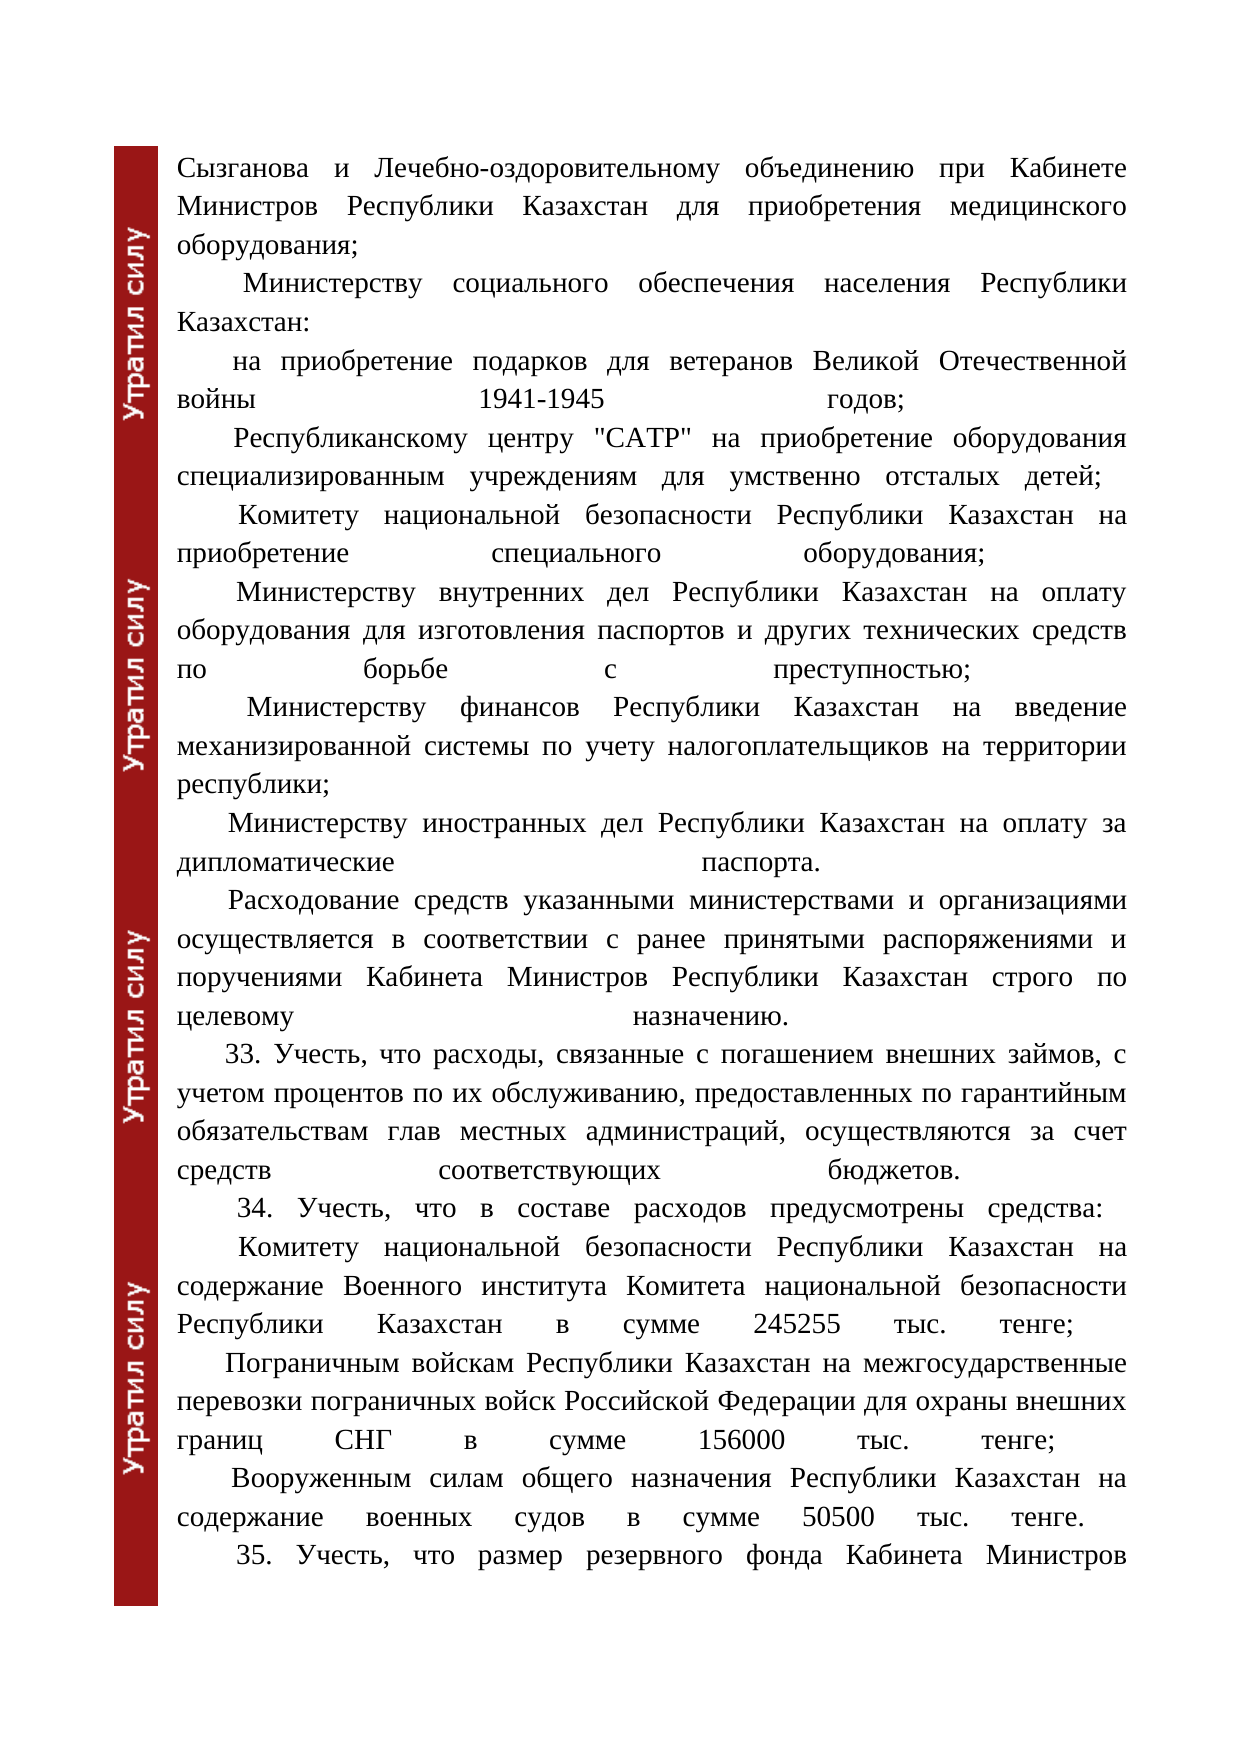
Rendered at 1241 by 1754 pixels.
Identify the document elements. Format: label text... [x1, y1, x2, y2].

picture [114, 146, 158, 150]
picture [114, 1571, 158, 1606]
